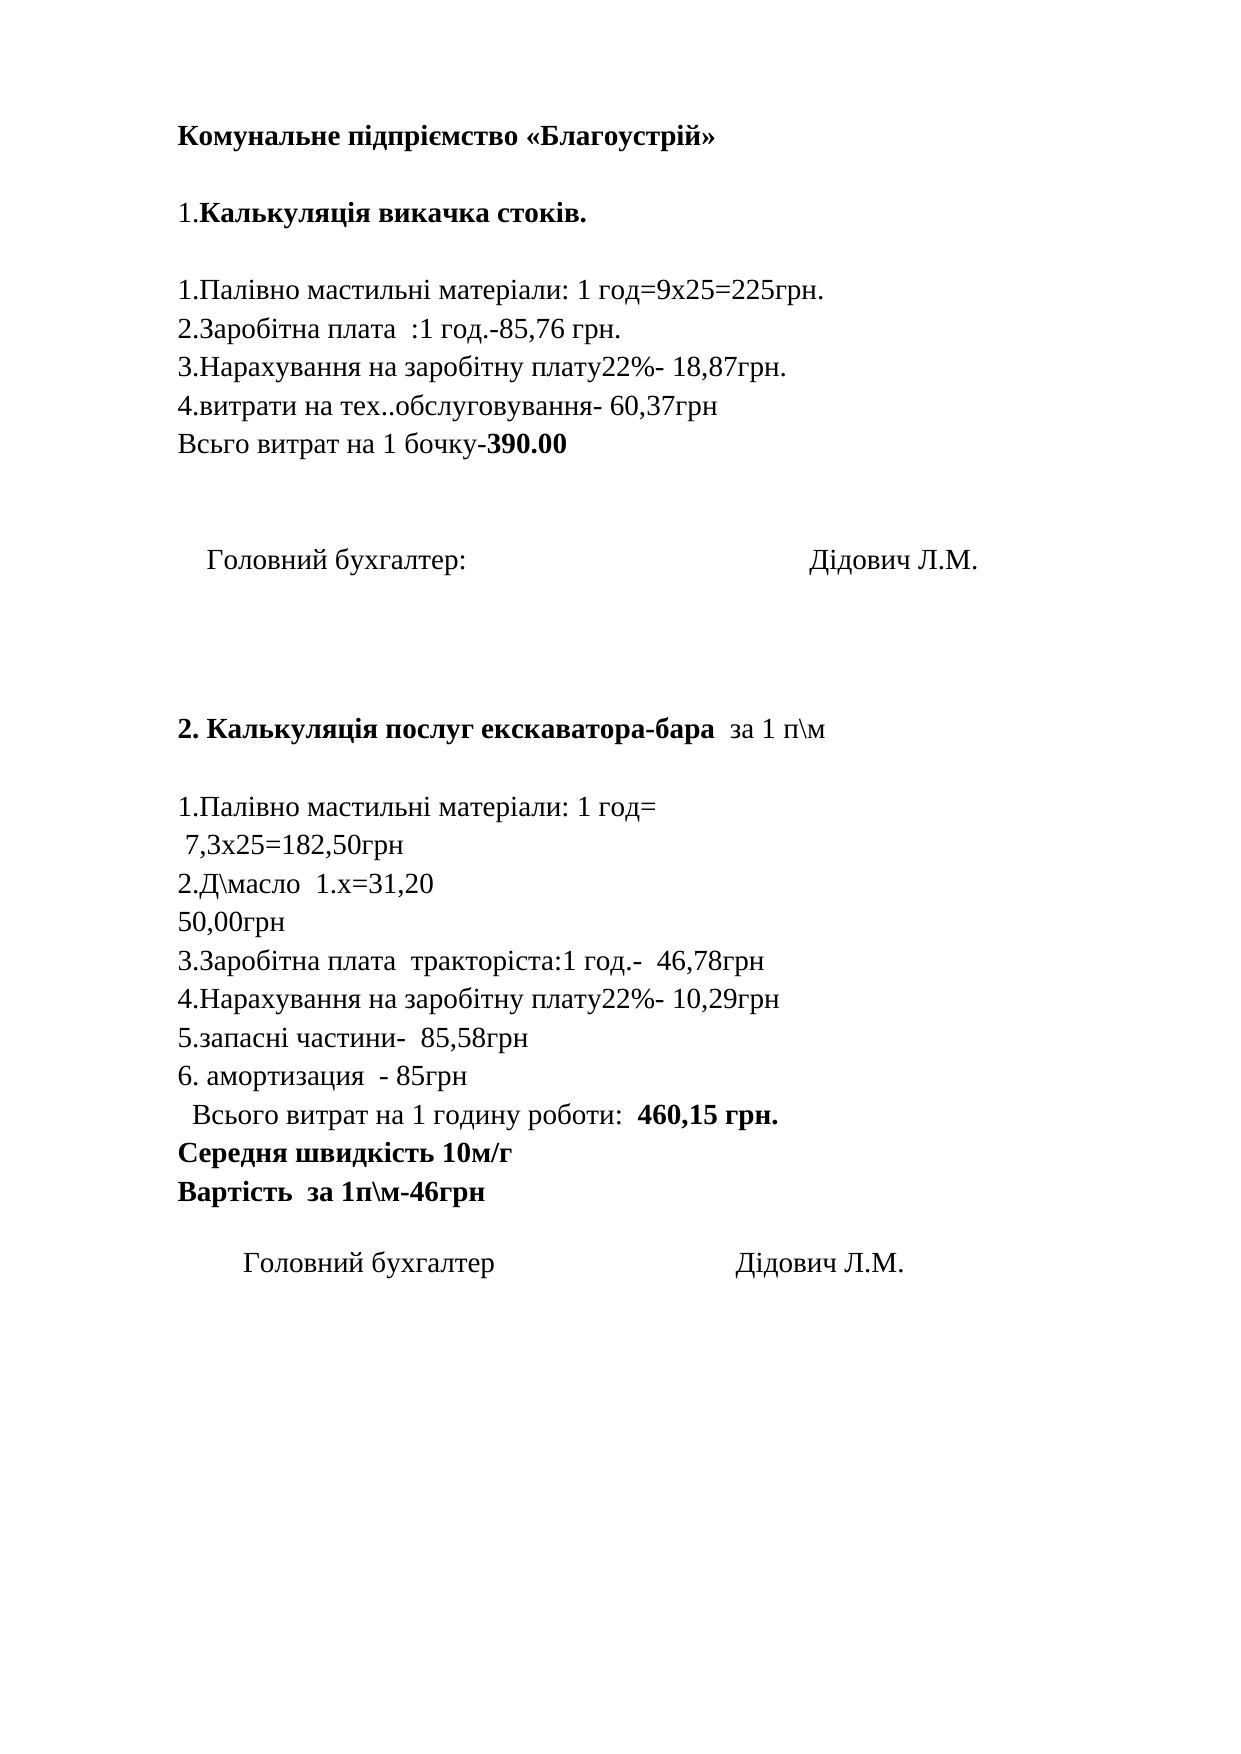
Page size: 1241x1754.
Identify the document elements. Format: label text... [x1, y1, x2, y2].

text 3.Нарахування на заробітну плату22%- 18,87грн. [177, 349, 1152, 383]
text 2. Калькуляція послуг екскаватора-бара за 1 п\м [177, 712, 1152, 745]
text Всього витрат на 1 годину роботи: 460,15 грн. [177, 1097, 1152, 1131]
text 1.Калькуляція викачка стоків. [177, 195, 1152, 229]
text Головний бухгалтер: Дідович Л.М. [177, 542, 1152, 576]
text 3.Заробітна плата тракторіста:1 год.- 46,78грн [177, 943, 1152, 976]
text Комунальне підпріємство «Благоустрій» [177, 118, 1152, 152]
text 1.Палівно мастильні матеріали: 1 год=9х25=225грн. [177, 272, 1152, 306]
text 4.витрати на тех..обслуговування- 60,37грн [177, 388, 1152, 421]
text 2.Заробітна плата :1 год.-85,76 грн. [177, 311, 1152, 344]
text 4.Нарахування на заробітну плату22%- 10,29грн [177, 981, 1152, 1015]
text 5.запасні частини- 85,58грн [177, 1020, 1152, 1053]
text 1.Палівно мастильні матеріали: 1 год= [177, 789, 1152, 822]
text 2.Д\масло 1.х=31,20 50,00грн [177, 866, 1152, 938]
text 6. амортизация - 85грн [177, 1058, 1152, 1092]
text Головний бухгалтер Дідович Л.М. [177, 1245, 1152, 1278]
text Вартість за 1п\м-46грн [177, 1174, 1152, 1208]
text Всьго витрат на 1 бочку-390.00 [177, 426, 1152, 460]
text Середня швидкість 10м/г [177, 1136, 1152, 1169]
text 7,3х25=182,50грн [177, 827, 1152, 861]
